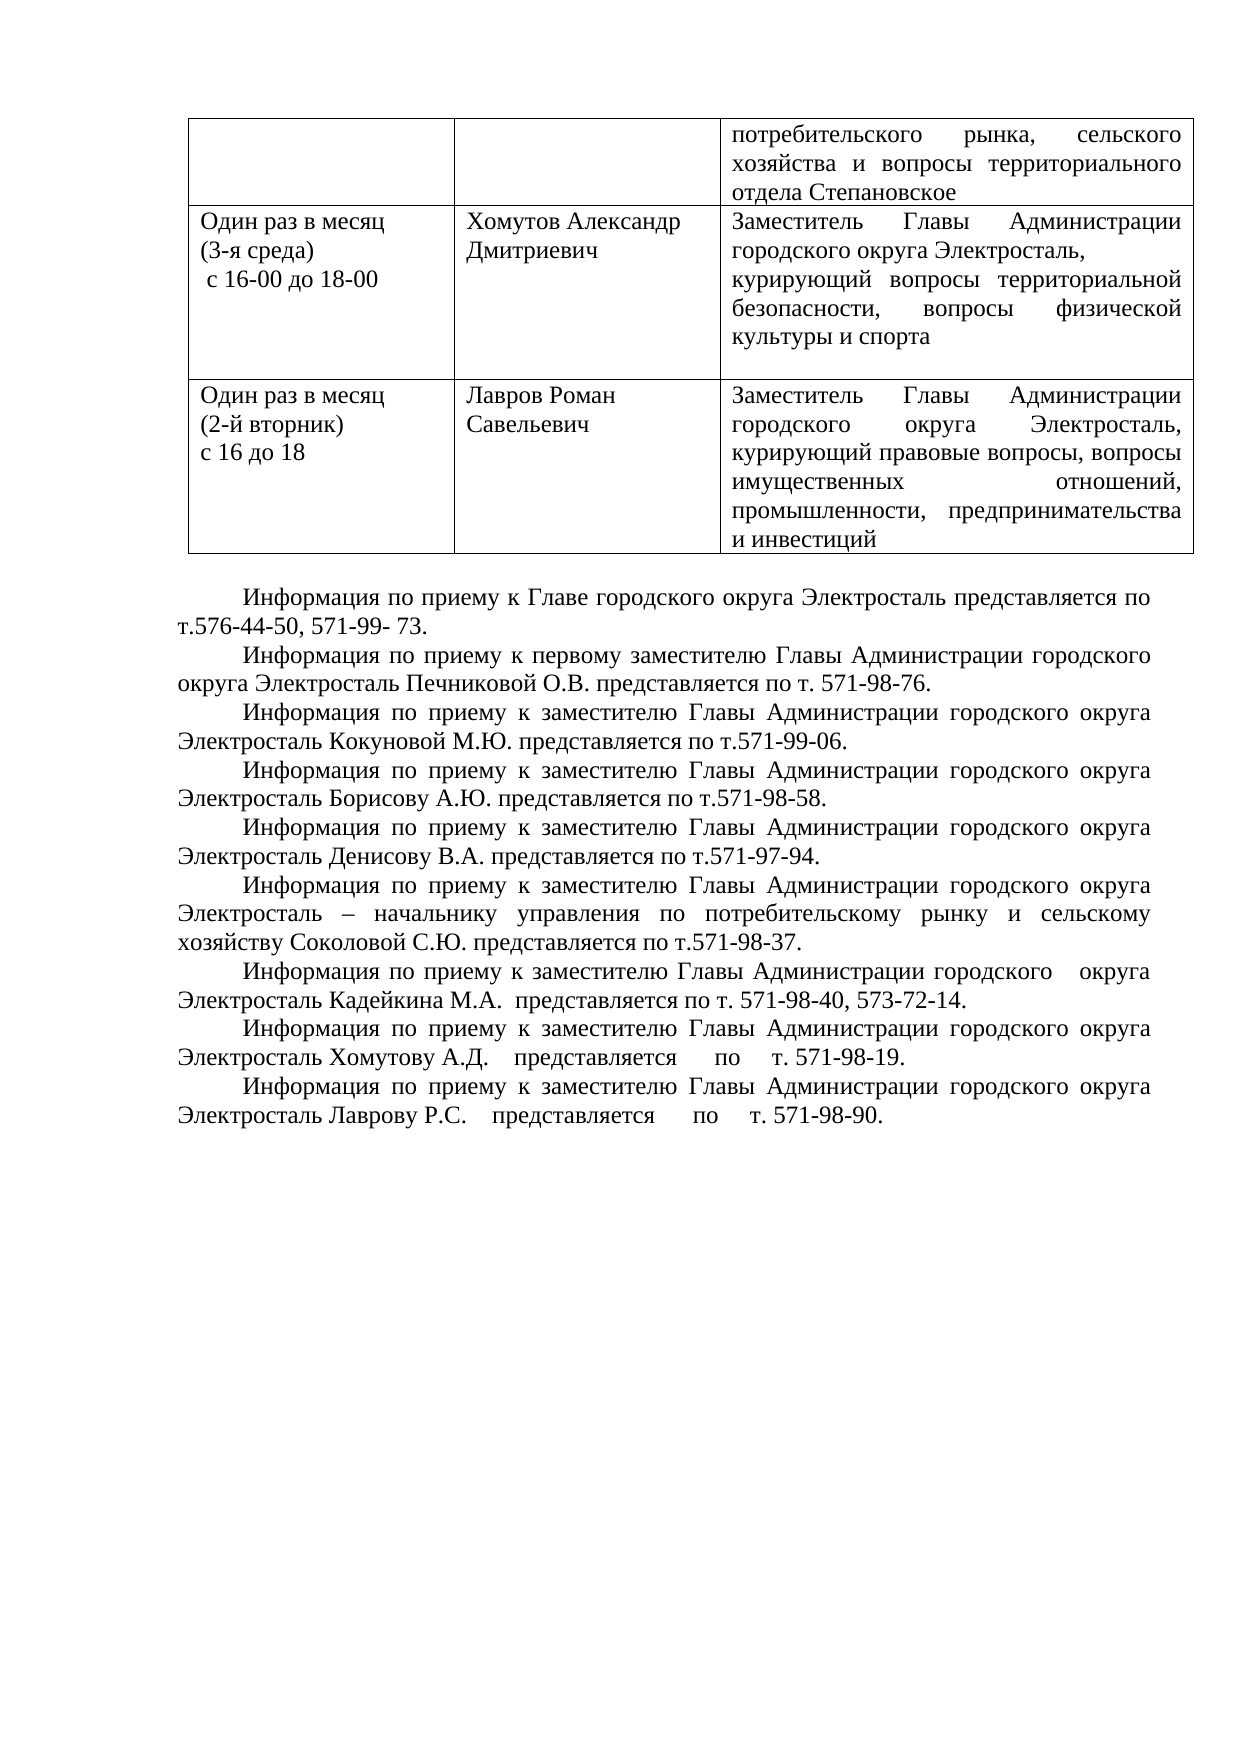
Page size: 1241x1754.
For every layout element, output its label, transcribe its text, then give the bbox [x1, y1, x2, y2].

text Информация по приему к заместителю Главы Администрации городского округа Электросталь – начальнику управления по потребительскому рынку и сельскому хозяйству Соколовой С.Ю. представляется по т.571-98-37. [177, 870, 1152, 956]
text Информация по приему к заместителю Главы Администрации городского округа Электросталь Кадейкина М.А. представляется по т. 571-98-40, 573-72-14. [177, 956, 1152, 1013]
text Информация по приему к заместителю Главы Администрации городского округа Электросталь Лаврову Р.С. представляется по т. 571-98-90. [177, 1071, 1152, 1128]
text Информация по приему к Главе городского округа Электросталь представляется по т.576-44-50, 571-99- 73. [177, 582, 1152, 640]
text Информация по приему к заместителю Главы Администрации городского округа Электросталь Борисову А.Ю. представляется по т.571-98-58. [177, 755, 1152, 812]
table_cell Хомутов Александр Дмитриевич [455, 206, 720, 379]
table_cell Лавров Роман Савельевич [455, 380, 720, 552]
table_cell Один раз в месяц (2-й вторник) с 16 до 18 [189, 380, 454, 552]
text Информация по приему к заместителю Главы Администрации городского округа Электросталь Хомутову А.Д. представляется по т. 571-98-19. [177, 1013, 1152, 1071]
text Информация по приему к заместителю Главы Администрации городского округа Электросталь Денисову В.А. представляется по т.571-97-94. [177, 812, 1152, 870]
table_cell Один раз в месяц (3-я среда) с 16-00 до 18-00 [189, 206, 454, 379]
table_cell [455, 119, 720, 205]
table_cell Заместитель Главы Администрации городского округа Электросталь, курирующий вопросы территориальной безопасности, вопросы физической культуры и спорта [721, 206, 1193, 379]
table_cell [721, 119, 1193, 205]
table_cell Заместитель Главы Администрации городского округа Электросталь, курирующий правовые вопросы, вопросы имущественных отношений, промышленности, предпринимательства и инвестиций [721, 380, 1193, 552]
text Информация по приему к первому заместителю Главы Администрации городского округа Электросталь Печниковой О.В. представляется по т. 571-98-76. [177, 640, 1152, 697]
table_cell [189, 119, 454, 205]
text Информация по приему к заместителю Главы Администрации городского округа Электросталь Кокуновой М.Ю. представляется по т.571-99-06. [177, 697, 1152, 755]
